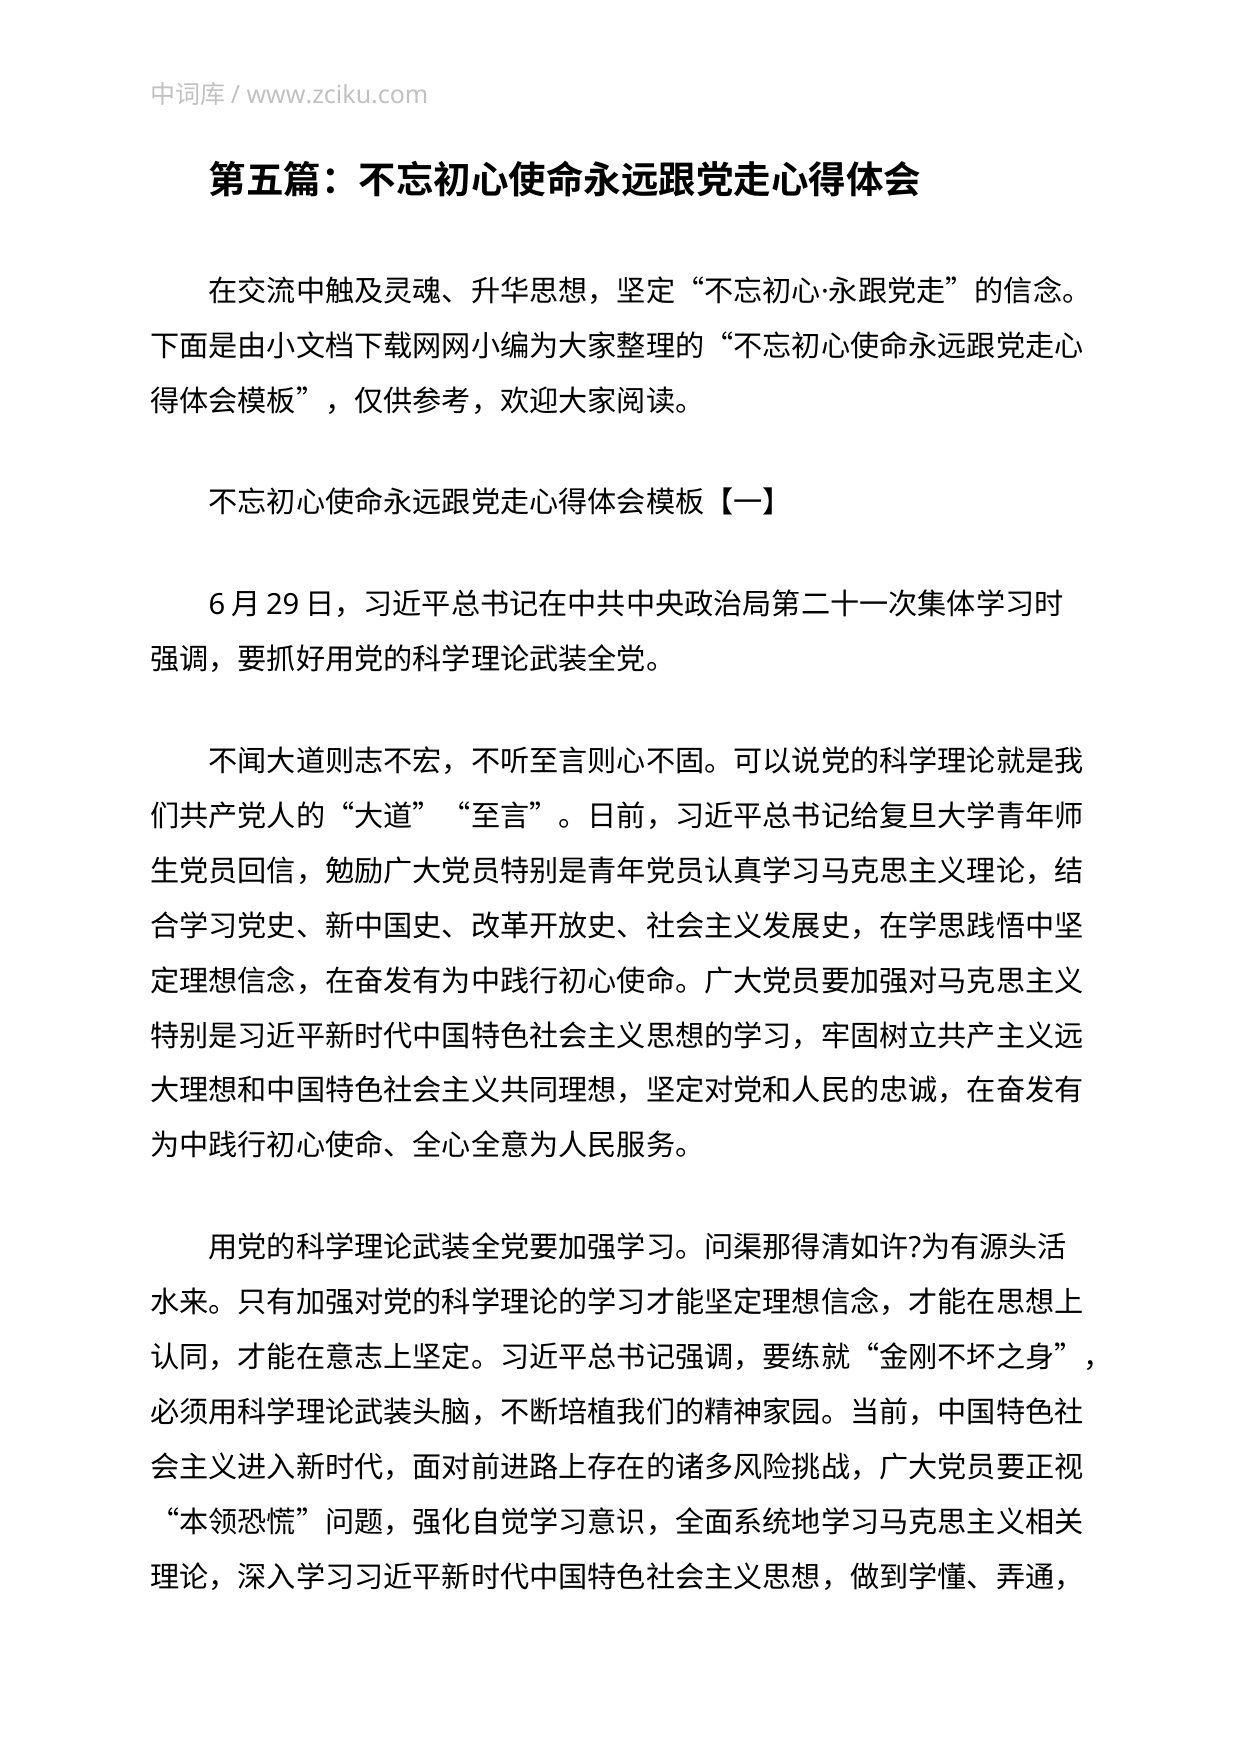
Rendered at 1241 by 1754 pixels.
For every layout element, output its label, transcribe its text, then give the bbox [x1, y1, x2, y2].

text 不忘初心使命永远跟党走心得体会模板【一】 [150, 479, 1090, 521]
text 不闻大道则志不宏，不听至言则心不固。可以说党的科学理论就是我们共产党人的“大道”“至言”。日前，习近平总书记给复旦大学青年师生党员回信，勉励广大党员特别是青年党员认真学习马克思主义理论，结合学习党史、新中国史、改革开放史、社会主义发展史，在学思践悟中坚定理想信念，在奋发有为中践行初心使命。广大党员要加强对马克思主义特别是习近平新时代中国特色社会主义思想的学习，牢固树立共产主义远大理想和中国特色社会主义共同理想，坚定对党和人民的忠诚，在奋发有为中践行初心使命、全心全意为人民服务。 [150, 738, 1090, 1164]
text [150, 1224, 1090, 1595]
text 6月29日，习近平总书记在中共中央政治局第二十一次集体学习时强调，要抓好用党的科学理论武装全党。 [150, 581, 1090, 678]
text 在交流中触及灵魂、升华思想，坚定“不忘初心·永跟党走”的信念。下面是由小文档下载网网小编为大家整理的“不忘初心使命永远跟党走心得体会模板”，仅供参考，欢迎大家阅读。 [150, 267, 1090, 419]
text 第五篇：不忘初心使命永远跟党走心得体会 [150, 150, 1090, 204]
